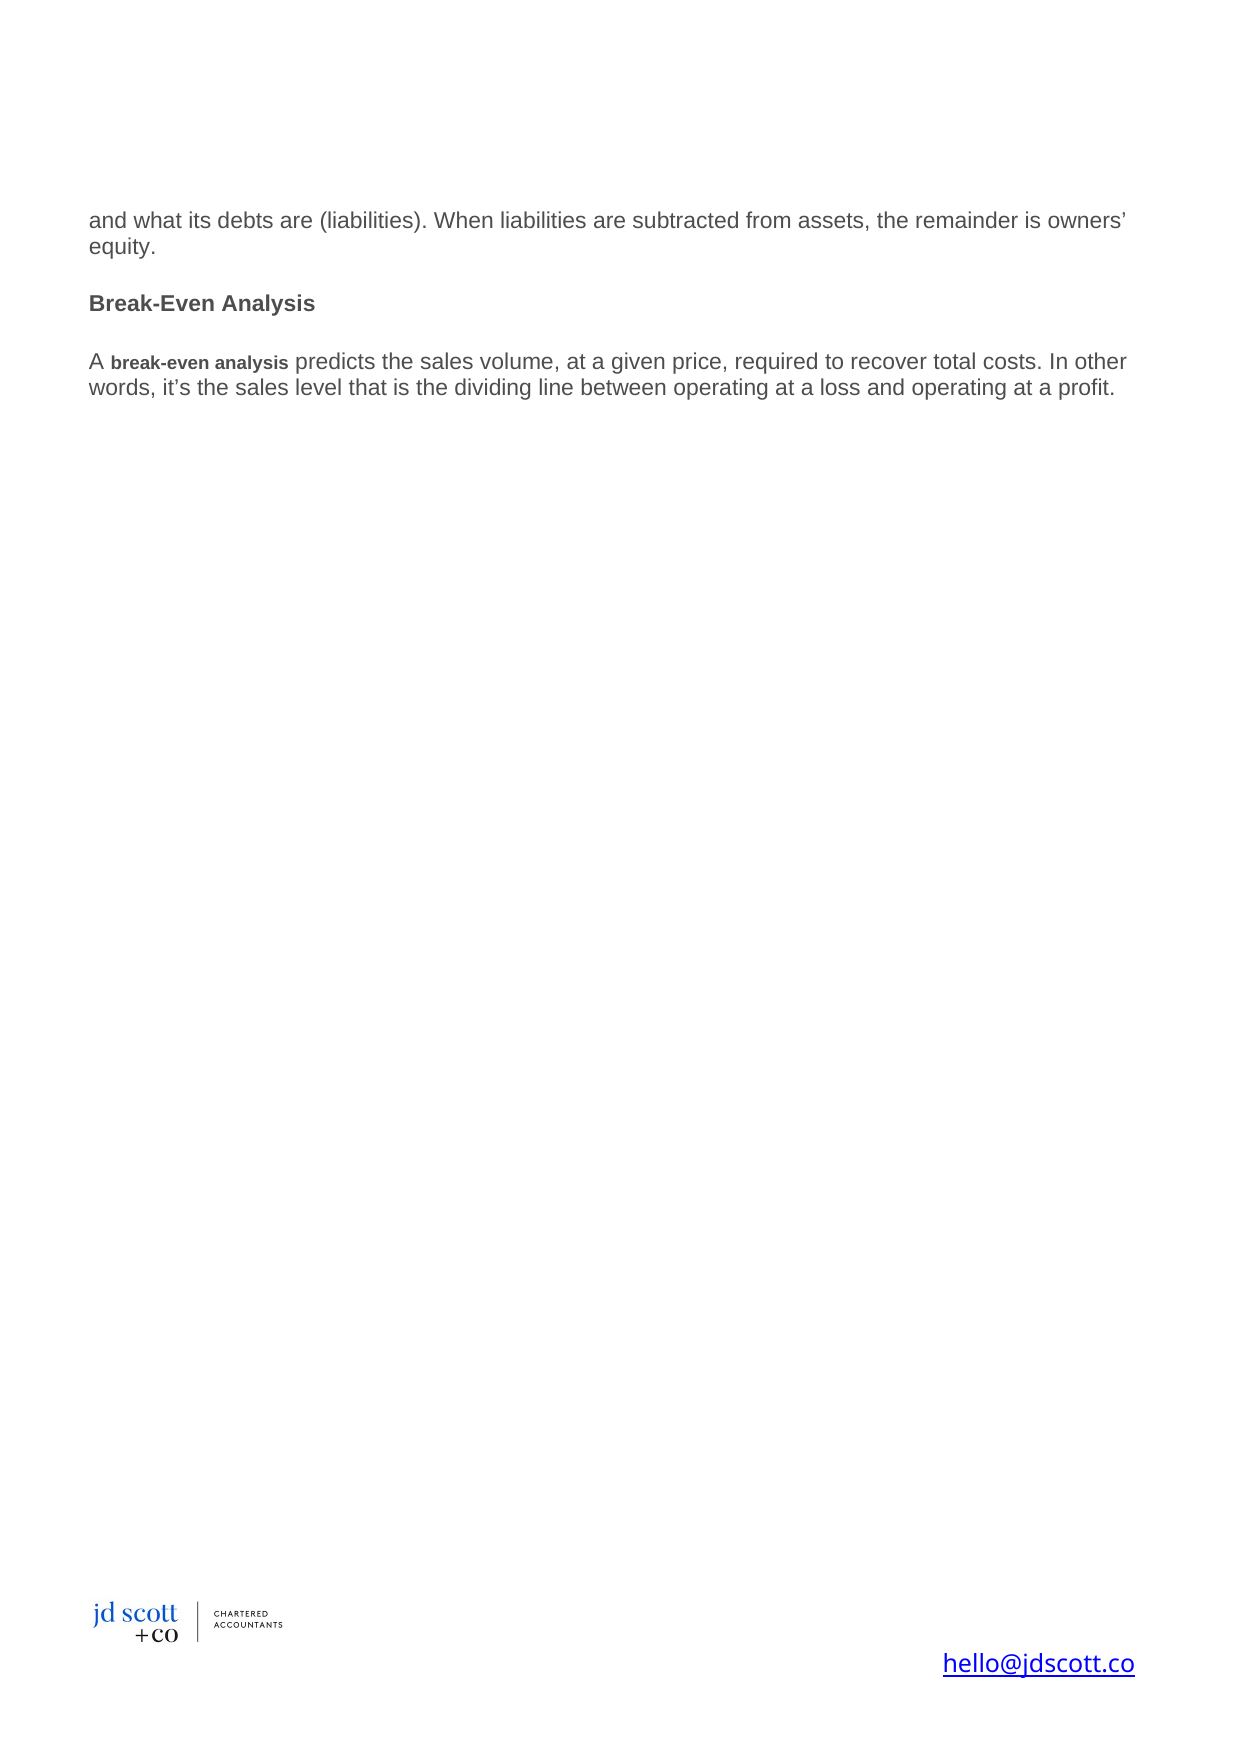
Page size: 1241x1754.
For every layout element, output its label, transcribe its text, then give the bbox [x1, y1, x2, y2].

subtitle Break-Even Analysis [89, 290, 1135, 316]
text A break-even analysis predicts the sales volume, at a given price, required to recover total costs. In other words, it’s the sales level that is the dividing line between operating at a loss and operating at a profit. [89, 348, 1135, 400]
picture [88, 1596, 289, 1646]
